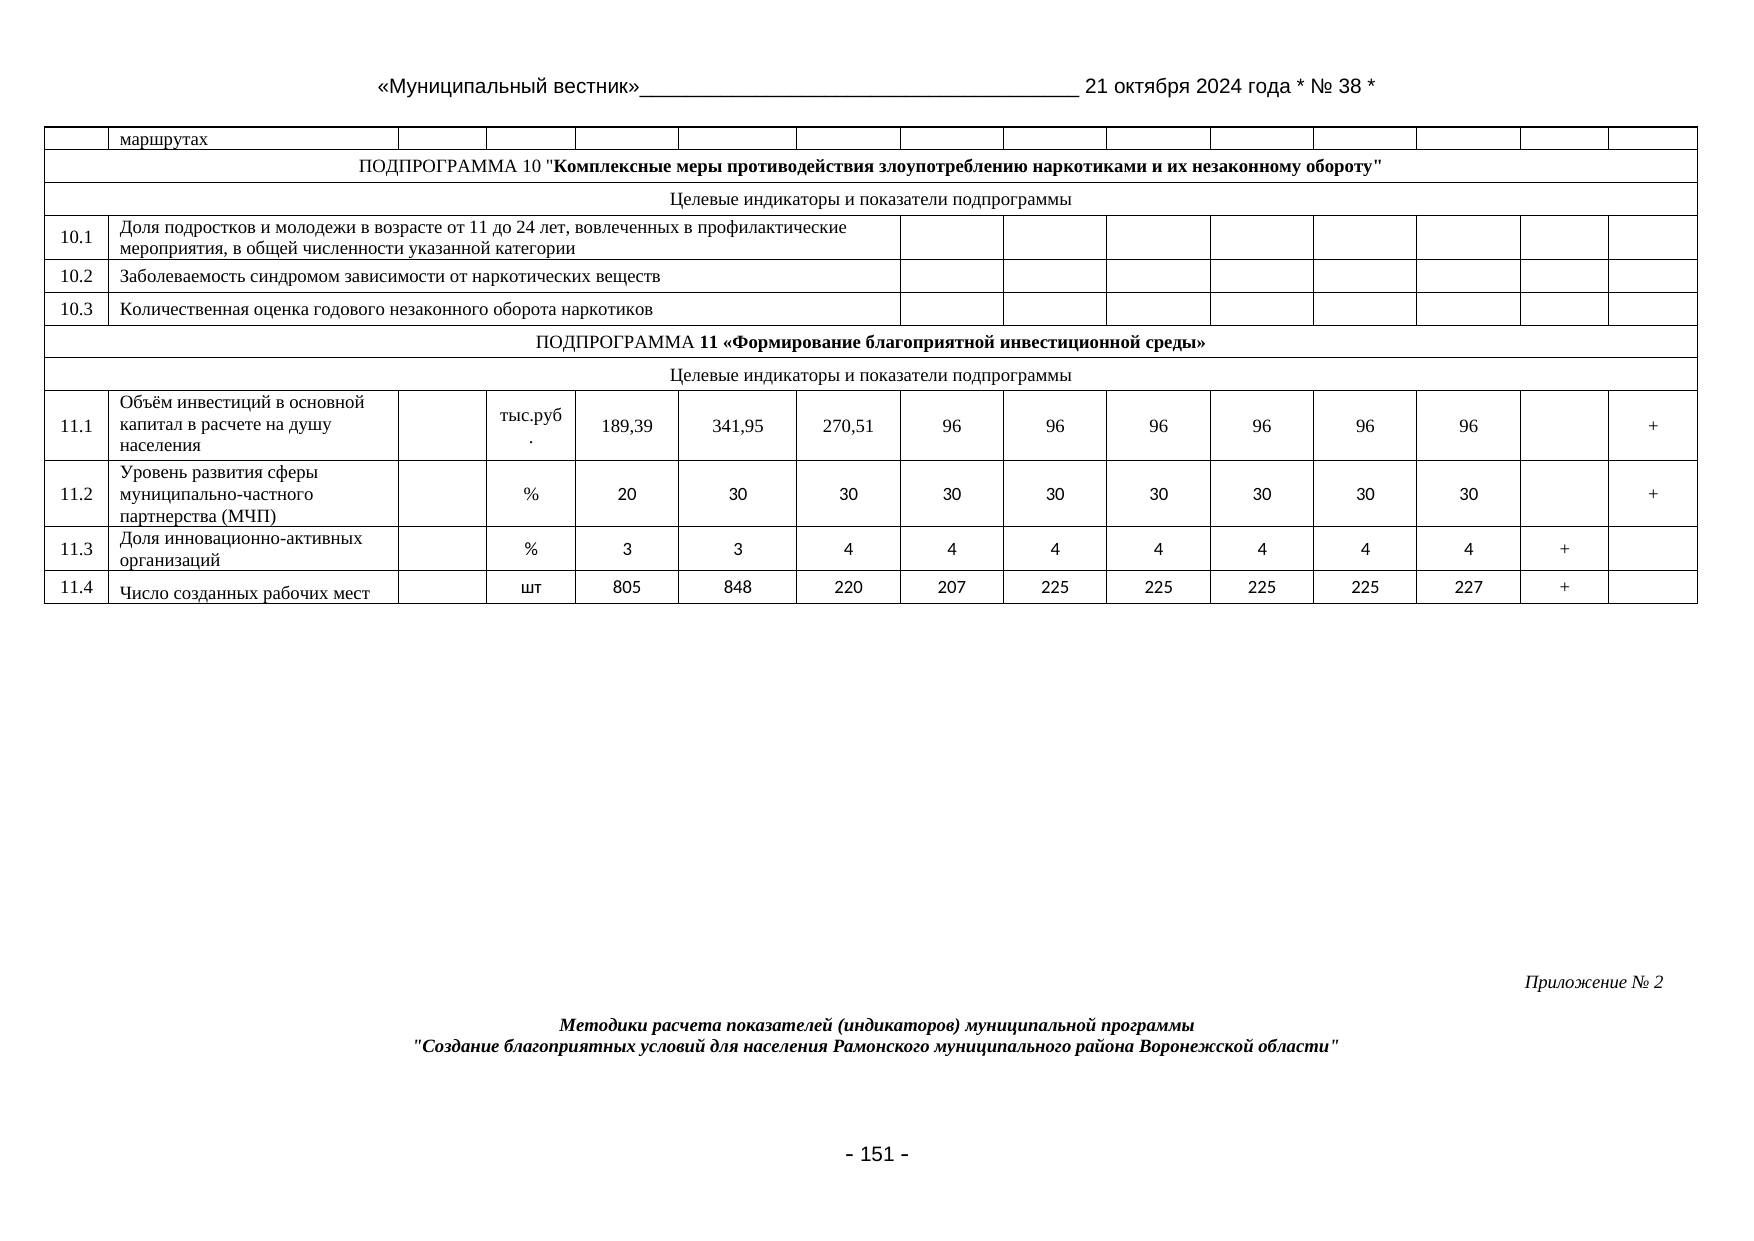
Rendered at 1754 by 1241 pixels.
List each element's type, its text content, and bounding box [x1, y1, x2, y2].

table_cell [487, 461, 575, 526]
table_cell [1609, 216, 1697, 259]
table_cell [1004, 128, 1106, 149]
text Методики расчета показателей (индикаторов) муниципальной программы [89, 1014, 1665, 1035]
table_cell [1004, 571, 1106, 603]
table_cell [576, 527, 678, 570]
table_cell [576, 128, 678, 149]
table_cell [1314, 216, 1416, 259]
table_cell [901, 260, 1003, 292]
text Приложение № 2 [89, 971, 1665, 992]
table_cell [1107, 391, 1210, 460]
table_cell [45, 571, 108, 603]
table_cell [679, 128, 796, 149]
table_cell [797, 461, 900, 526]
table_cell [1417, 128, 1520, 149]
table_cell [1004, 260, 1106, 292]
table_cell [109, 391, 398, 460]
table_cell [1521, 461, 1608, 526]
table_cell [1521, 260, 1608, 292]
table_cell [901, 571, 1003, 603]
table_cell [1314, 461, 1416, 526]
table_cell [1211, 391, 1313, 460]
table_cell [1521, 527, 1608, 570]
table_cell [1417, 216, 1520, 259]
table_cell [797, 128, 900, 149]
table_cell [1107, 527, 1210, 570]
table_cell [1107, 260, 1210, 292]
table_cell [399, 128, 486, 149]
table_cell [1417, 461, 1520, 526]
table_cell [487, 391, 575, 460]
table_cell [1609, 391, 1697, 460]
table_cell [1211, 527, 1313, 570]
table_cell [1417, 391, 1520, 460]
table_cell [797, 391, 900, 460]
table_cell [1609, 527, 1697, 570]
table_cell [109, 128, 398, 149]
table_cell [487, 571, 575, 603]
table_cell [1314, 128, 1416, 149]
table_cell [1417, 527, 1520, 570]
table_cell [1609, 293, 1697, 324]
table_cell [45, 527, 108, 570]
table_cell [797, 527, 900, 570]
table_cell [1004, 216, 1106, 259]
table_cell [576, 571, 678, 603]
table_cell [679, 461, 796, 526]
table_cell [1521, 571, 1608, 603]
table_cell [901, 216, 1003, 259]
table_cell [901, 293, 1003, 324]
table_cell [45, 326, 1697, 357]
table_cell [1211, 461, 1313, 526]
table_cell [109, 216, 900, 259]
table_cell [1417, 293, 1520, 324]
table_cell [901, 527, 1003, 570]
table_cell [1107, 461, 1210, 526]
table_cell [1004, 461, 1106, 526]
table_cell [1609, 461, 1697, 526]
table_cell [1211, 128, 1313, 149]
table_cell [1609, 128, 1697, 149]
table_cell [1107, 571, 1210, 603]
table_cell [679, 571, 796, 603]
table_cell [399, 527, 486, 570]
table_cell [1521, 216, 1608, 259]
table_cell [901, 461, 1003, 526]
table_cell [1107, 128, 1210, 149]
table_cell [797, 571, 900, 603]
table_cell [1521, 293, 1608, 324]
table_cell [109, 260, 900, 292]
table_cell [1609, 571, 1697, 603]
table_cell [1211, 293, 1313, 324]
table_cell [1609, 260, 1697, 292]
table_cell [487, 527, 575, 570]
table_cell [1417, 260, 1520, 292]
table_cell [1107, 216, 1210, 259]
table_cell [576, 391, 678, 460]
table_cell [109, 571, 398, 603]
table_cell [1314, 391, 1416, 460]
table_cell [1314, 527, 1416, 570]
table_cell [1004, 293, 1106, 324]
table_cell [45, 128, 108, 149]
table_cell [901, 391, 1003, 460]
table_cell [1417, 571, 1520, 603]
text "Создание благоприятных условий для населения Рамонского муниципального района Воронежской области" [89, 1035, 1665, 1057]
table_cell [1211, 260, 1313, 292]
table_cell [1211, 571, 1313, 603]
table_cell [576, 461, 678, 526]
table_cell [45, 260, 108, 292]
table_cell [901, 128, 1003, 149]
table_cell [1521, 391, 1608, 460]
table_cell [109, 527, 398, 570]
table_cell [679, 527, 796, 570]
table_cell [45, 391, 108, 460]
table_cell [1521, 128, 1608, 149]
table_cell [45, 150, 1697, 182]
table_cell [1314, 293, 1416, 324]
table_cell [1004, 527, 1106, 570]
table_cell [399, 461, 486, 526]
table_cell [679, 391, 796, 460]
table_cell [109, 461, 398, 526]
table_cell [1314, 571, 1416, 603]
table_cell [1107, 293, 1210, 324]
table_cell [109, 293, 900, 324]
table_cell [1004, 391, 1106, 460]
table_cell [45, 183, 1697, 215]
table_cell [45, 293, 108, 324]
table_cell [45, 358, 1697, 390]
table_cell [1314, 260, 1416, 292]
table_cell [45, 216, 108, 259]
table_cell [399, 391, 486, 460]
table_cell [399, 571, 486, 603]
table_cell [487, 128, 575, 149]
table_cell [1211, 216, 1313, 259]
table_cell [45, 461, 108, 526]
